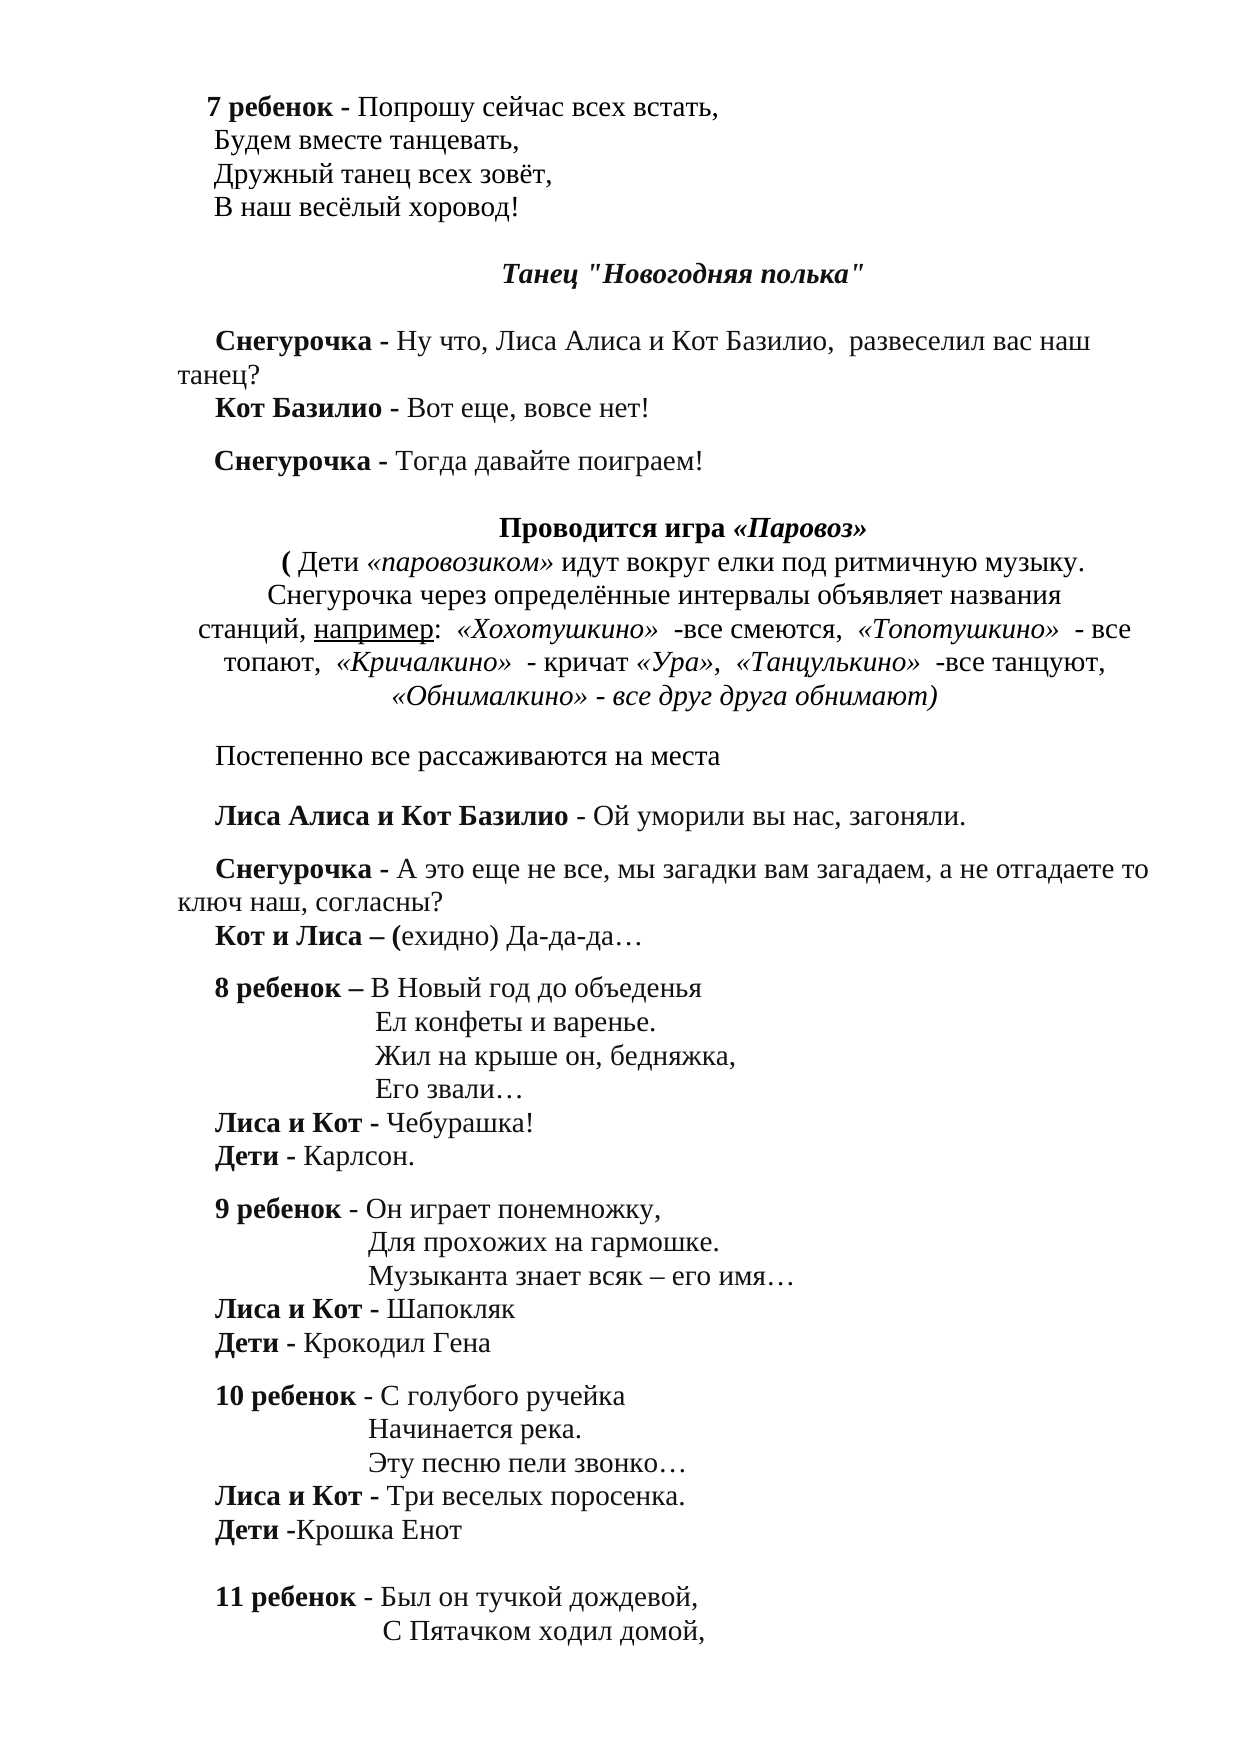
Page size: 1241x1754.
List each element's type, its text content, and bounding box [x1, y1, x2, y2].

text Снегурочка - А это еще не все, мы загадки вам загадаем, а не отгадаете то ключ наш, согласны? [177, 851, 1152, 918]
text Для прохожих на гармошке. [177, 1224, 1152, 1258]
text 10 ребенок - С голубого ручейка [177, 1378, 1152, 1411]
text Постепенно все рассаживаются на места [177, 738, 1152, 772]
text Дети - Карлсон. [177, 1138, 1152, 1172]
text Лиса и Кот - Чебурашка! [177, 1105, 1152, 1138]
text Эту песню пели звонко… [177, 1445, 1152, 1478]
text Проводится игра «Паровоз» [177, 510, 1152, 544]
text 7 ребенок - Попрошу сейчас всех встать, Будем вместе танцевать, [519, 89, 1152, 156]
text Кот и Лиса – (ехидно) Да-да-да… [177, 918, 1152, 951]
text 8 ребенок – В Новый год до объеденья [177, 971, 1152, 1004]
text Его звали… [177, 1071, 1152, 1105]
text 7 ребенок - Попрошу сейчас всех встать, Будем вместе танцевать, [206, 89, 350, 122]
text Начинается река. [177, 1411, 1152, 1445]
text Дети -Крошка Енот [177, 1512, 1152, 1546]
text Танец "Новогодняя полька" [177, 256, 1152, 290]
text Снегурочка - Ну что, Лиса Алиса и Кот Базилио, развеселил вас наш танец? [177, 323, 1152, 391]
text ( Дети «паровозиком» идут вокруг елки под ритмичную музыку. Снегурочка через определённые интервалы объявляет названия станций, например: «Хохотушкино» -все смеются, «Топотушкино» - все топают, «Кричалкино» - кричат «Ура», «Танцулькино» -все танцуют, «Обнималкино» - все друг друга обнимают) [177, 544, 1152, 712]
text Снегурочка - Тогда давайте поиграем! [177, 443, 1152, 477]
text Лиса и Кот - Шапокляк [177, 1292, 1152, 1325]
text 11 ребенок - Был он тучкой дождевой, [177, 1579, 1152, 1613]
text Лиса Алиса и Кот Базилио - Ой уморили вы нас, загоняли. [177, 798, 1152, 832]
text Лиса и Кот - Три веселых поросенка. [177, 1478, 1152, 1512]
text Дружный танец всех зовёт, В наш весёлый хоровод! [519, 156, 1152, 223]
text Кот Базилио - Вот еще, вовсе нет! [177, 391, 1152, 424]
text 9 ребенок - Он играет понемножку, [177, 1191, 1152, 1224]
text Дети - Крокодил Гена [177, 1325, 1152, 1359]
text Ел конфеты и варенье. [177, 1004, 1152, 1038]
text С Пятачком ходил домой, [177, 1613, 1152, 1646]
text Жил на крыше он, бедняжка, [177, 1038, 1152, 1071]
text Музыканта знает всяк – его имя… [177, 1258, 1152, 1292]
